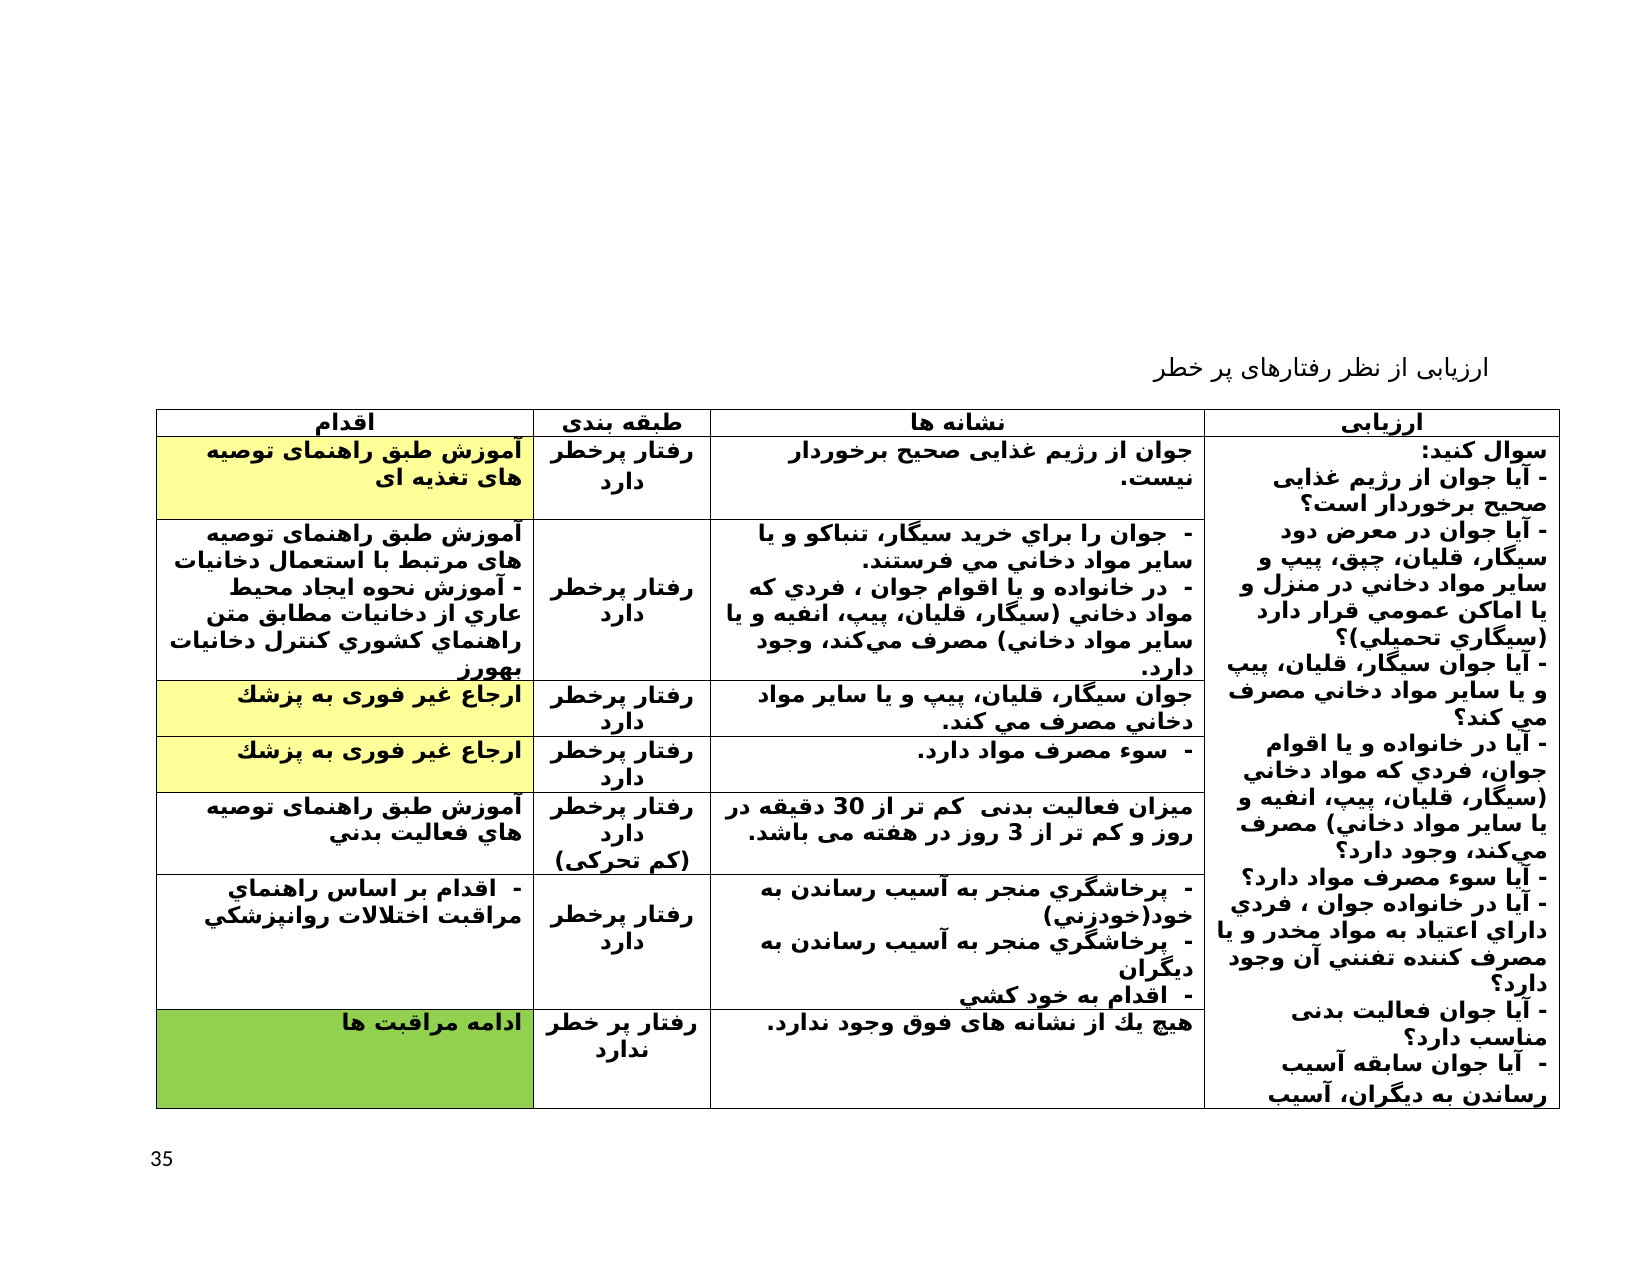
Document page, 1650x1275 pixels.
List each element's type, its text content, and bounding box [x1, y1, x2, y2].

table_cell ميزان فعاليت بدنی كم تر از 30 دقيقه در روز و كم تر از 3 روز در هفته می باشد. [711, 793, 1204, 874]
table_cell - سوء مصرف مواد دارد. [711, 737, 1204, 792]
table_cell رفتار پرخطر دارد [534, 437, 710, 519]
table_cell رفتار پرخطر دارد [534, 681, 710, 736]
table_cell ادامه مراقبت ها [157, 1010, 533, 1108]
table_cell جوان از رژيم غذايی صحيح برخوردار نيست. [711, 437, 1204, 519]
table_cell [711, 1010, 1204, 1108]
table_cell آموزش طبق راهنمای توصيه های تغذيه ای [157, 437, 533, 519]
table_header اقدام [157, 410, 533, 436]
table_cell آموزش طبق راهنمای توصيه هاي فعاليت بدني [157, 793, 533, 874]
table_cell سوال كنيد: - آيا جوان از رژيم غذايی صحيح برخوردار است؟ - آيا جوان در معرض دود سيگار، ‌قليان، چپق، پيپ و ساير مواد دخاني در منزل و يا اماكن عمومي قرار دارد (سيگاري تحميلي)؟ - آيا جوان سيگار، قليان، پيپ و يا ساير مواد دخاني مصرف مي كند؟ - آيا در خانواده و يا اقوام جوان، فردي كه مواد دخاني (سيگار، قليان، پيپ، انفيه و يا ساير مواد دخاني) مصرف مي‌كند، وجود دارد؟ - آيا سوء مصرف مواد دارد؟ - آيا در خانواده جوان ، فردي داراي اعتياد به مواد مخدر و يا مصرف كننده تفنني آن وجود دارد؟ - آيا جوان فعاليت بدنی مناسب دارد؟ - آيا جوان سابقه آسيب رساندن به ديگران، آسيب رساندن به خود، يا اقدام به خودكشي دارد؟ [1205, 437, 1559, 1108]
table_cell رفتار پرخطر دارد [534, 737, 710, 792]
table_cell رفتار پرخطر دارد [534, 875, 710, 1008]
table_cell رفتار پرخطر دارد [534, 520, 710, 680]
table_cell ارجاع غير فوری به پزشك [157, 681, 533, 736]
table_cell جوان سيگار، قليان، پيپ و يا ساير مواد دخاني مصرف مي كند. [711, 681, 1204, 736]
table_cell - پرخاشگري منجر به آسيب رساندن به خود(خودزني) - پرخاشگري منجر به آسيب رساندن به ديگران - اقدام به خود كشي [711, 875, 1204, 1008]
table_cell رفتار پرخطر دارد (كم تحركی) [534, 793, 710, 874]
table_header نشانه ها [711, 410, 1204, 436]
table_cell - اقدام بر اساس راهنماي مراقبت اختلالات روانپزشكي [157, 875, 533, 1008]
table_header طبقه بندی [534, 410, 710, 436]
table_cell رفتار پر خطر ندارد [534, 1010, 710, 1108]
text ارزيابی از نظر رفتارهای پر خطر [150, 353, 1500, 382]
table_cell ارجاع غير فوری به پزشك [157, 737, 533, 792]
table_cell - جوان را براي خريد سيگار، تنباكو و يا ساير مواد دخاني مي فرستند. - در خانواده و يا اقوام جوان ، فردي كه مواد دخاني (سيگار، قليان، پيپ، انفيه و يا ساير مواد دخاني) مصرف مي‌كند، وجود دارد. [711, 520, 1204, 680]
table_cell آموزش طبق راهنمای توصيه های مرتبط با استعمال دخانيات - آموزش نحوه ايجاد محيط عاري از دخانيات مطابق متن راهنماي كشوري كنترل دخانيات بهورز [157, 520, 533, 680]
table_header ارزيابی [1205, 410, 1559, 436]
